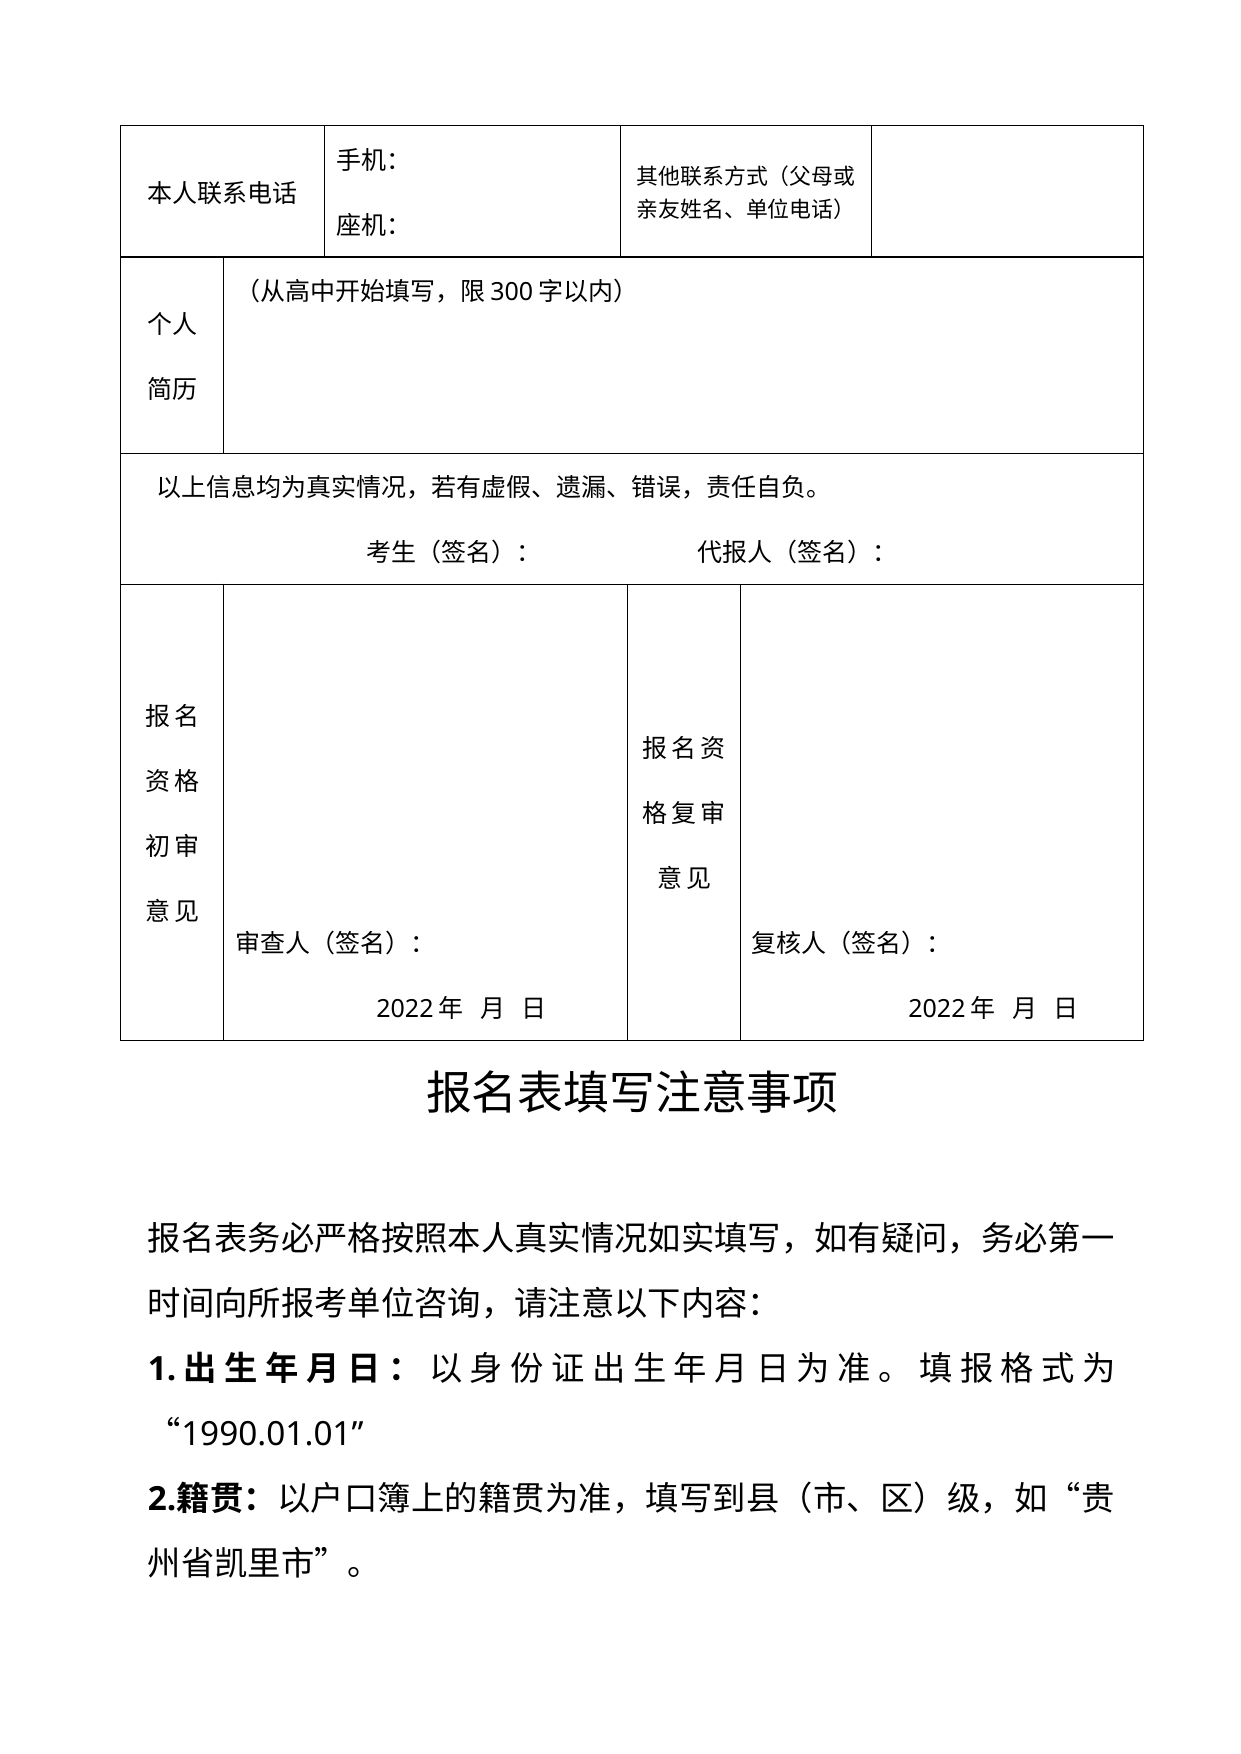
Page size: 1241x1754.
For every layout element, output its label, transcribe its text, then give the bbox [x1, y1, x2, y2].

table_cell 个人 简历 [121, 258, 223, 452]
table_cell 报名资格复审意见 [628, 585, 740, 1039]
text 1.出生年月日：以身份证出生年月日为准。填报格式为“1990.01.01” [148, 1333, 1116, 1463]
table_cell 手机： 座机： [325, 126, 620, 256]
table_cell （从高中开始填写，限300字以内） [224, 258, 1143, 452]
table_cell 报名资格初审意见 [121, 585, 223, 1039]
table_cell 复核人（签名）： 2022年 月 日 [741, 585, 1143, 1039]
table_cell 本人联系电话 [121, 126, 324, 256]
list 报名表务必严格按照本人真实情况如实填写，如有疑问，务必第一时间向所报考单位咨询，请注意以下内容： [148, 1203, 1116, 1333]
text 报名表填写注意事项 [148, 1041, 1116, 1138]
table_cell 以上信息均为真实情况，若有虚假、遗漏、错误，责任自负。 考生（签名）： 代报人（签名）： [121, 454, 1143, 583]
table_cell 审查人（签名）： 2022年 月 日 [224, 585, 627, 1039]
table_cell 其他联系方式（父母或亲友姓名、单位电话） [621, 126, 871, 256]
table_cell [872, 126, 1143, 256]
list 2.籍贯：以户口簿上的籍贯为准，填写到县（市、区）级，如“贵州省凯里市”。 [148, 1463, 1116, 1593]
